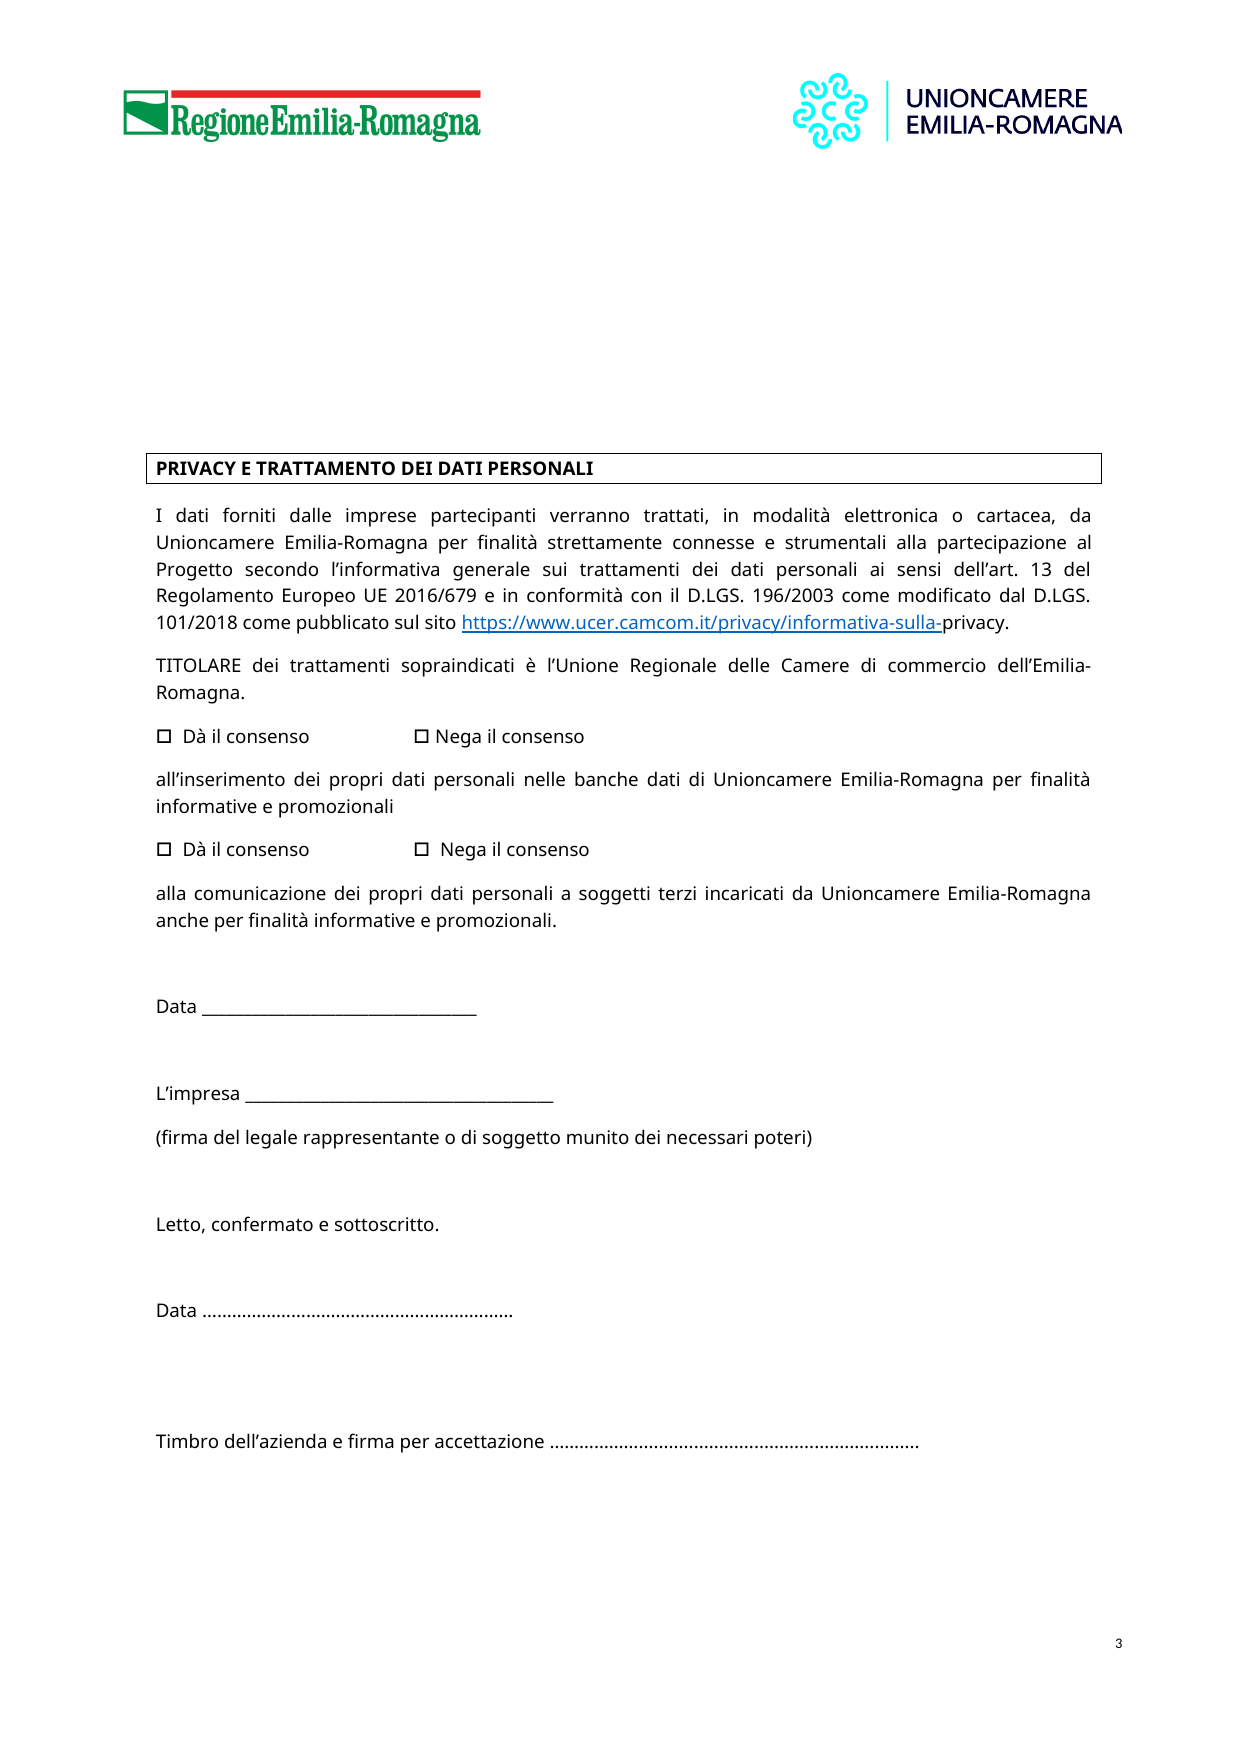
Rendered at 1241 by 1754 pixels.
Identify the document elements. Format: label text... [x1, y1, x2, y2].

text Data _________________________________ [156, 994, 1092, 1019]
text all’inserimento dei propri dati personali nelle banche dati di Unioncamere Emilia-Romagna per finalità informative e promozionali [156, 766, 1092, 819]
text Dà il consenso Nega il consenso [156, 723, 1092, 748]
text L’impresa _____________________________________ [156, 1081, 1092, 1106]
text Dà il consenso Nega il consenso [156, 837, 1092, 862]
text alla comunicazione dei propri dati personali a soggetti terzi incaricati da Unioncamere Emilia-Romagna anche per finalità informative e promozionali. [156, 880, 1092, 932]
text Timbro dell’azienda e firma per accettazione ………………........................................................ [156, 1428, 1122, 1454]
text Data ……………………………………………………… [156, 1298, 1122, 1323]
text I dati forniti dalle imprese partecipanti verranno trattati, in modalità elettronica o cartacea, da Unioncamere Emilia-Romagna per finalità strettamente connesse e strumentali alla partecipazione al Progetto secondo l’informativa generale sui trattamenti dei dati personali ai sensi dell’art. 13 del Regolamento Europeo UE 2016/679 e in conformità con il D.LGS. 196/2003 come modificato dal D.LGS. 101/2018 come pubblicato sul sito https://www.ucer.camcom.it/privacy/informativa-sulla-privacy. [156, 502, 1092, 635]
text Letto, confermato e sottoscritto. [156, 1211, 1122, 1236]
text PRIVACY E TRATTAMENTO DEI DATI PERSONALI [147, 454, 1101, 483]
text TITOLARE dei trattamenti sopraindicati è l’Unione Regionale delle Camere di commercio dell’Emilia-Romagna. [156, 653, 1092, 705]
picture [118, 76, 493, 149]
text (firma del legale rappresentante o di soggetto munito dei necessari poteri) [156, 1124, 1092, 1149]
picture [792, 73, 1123, 149]
